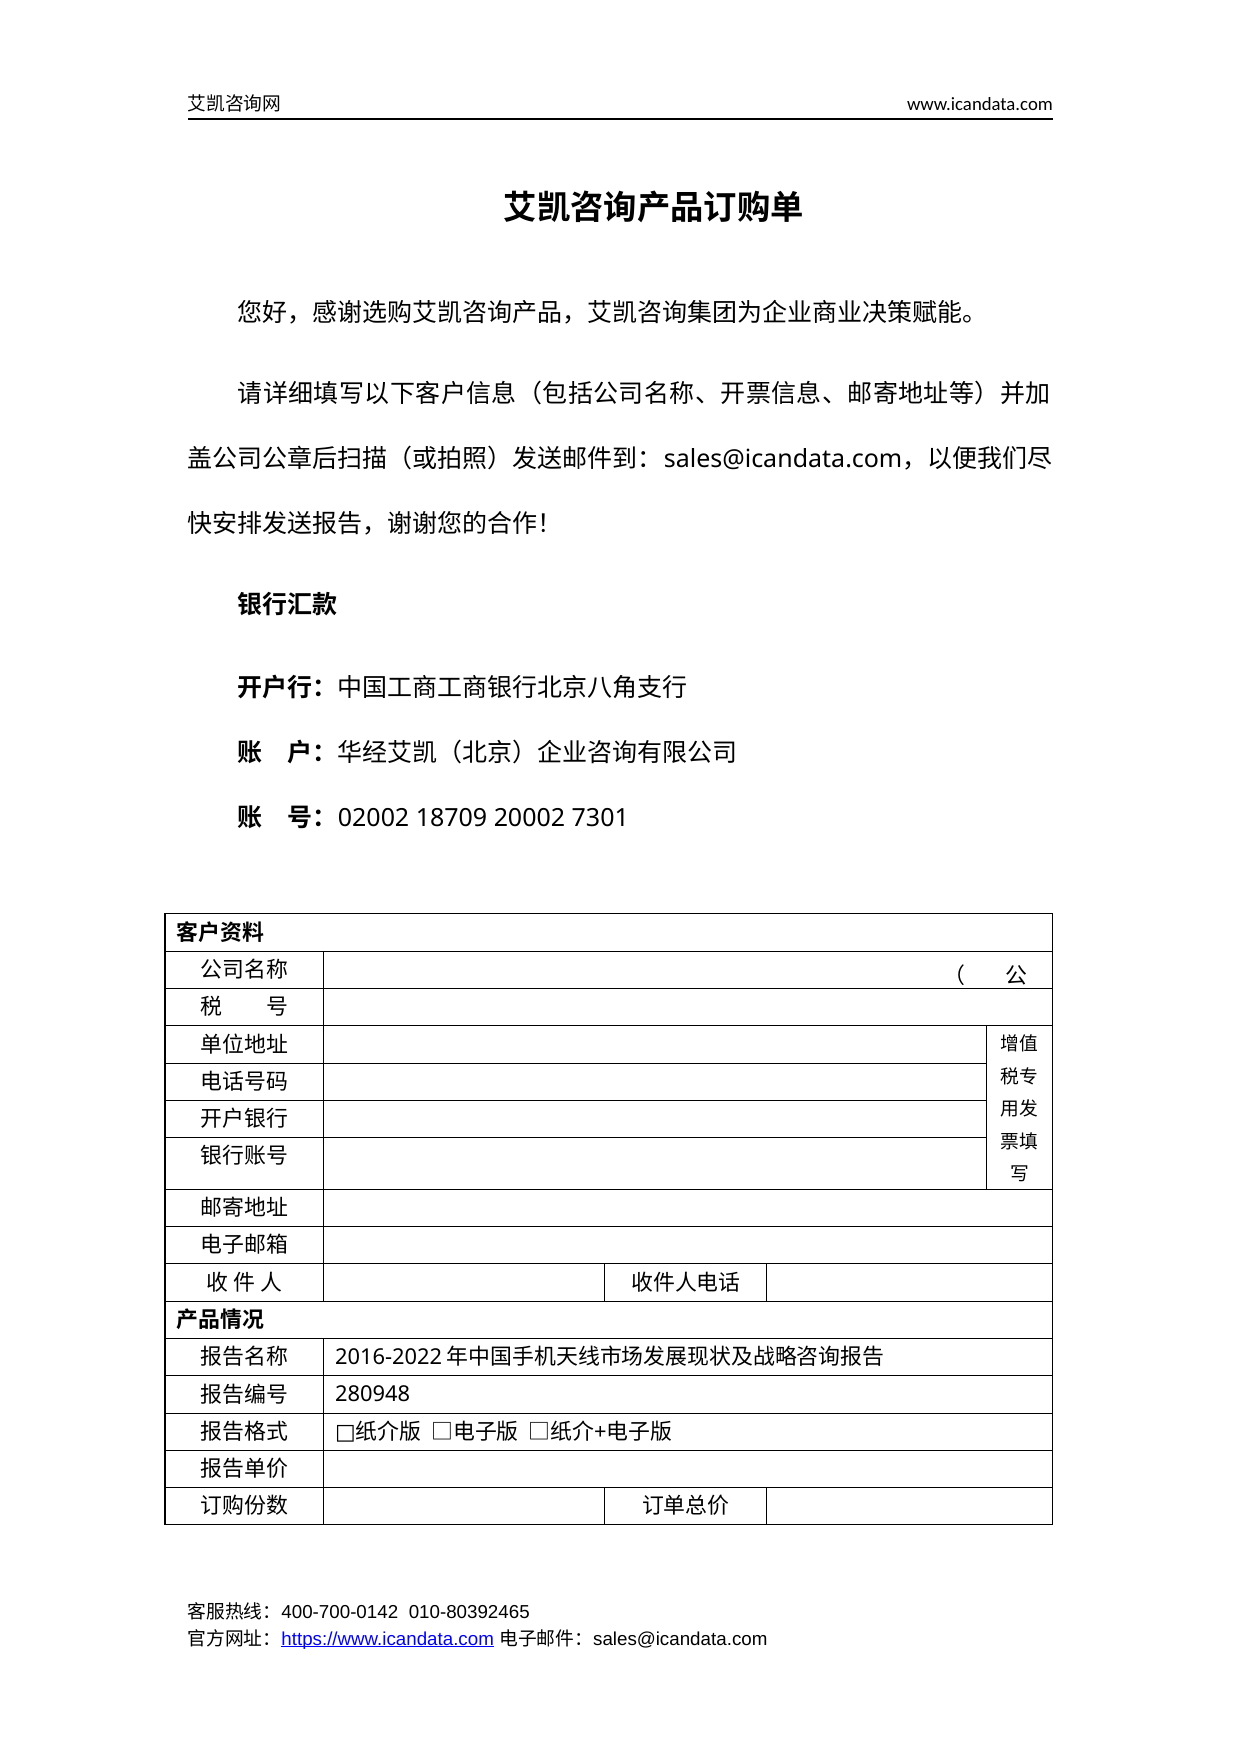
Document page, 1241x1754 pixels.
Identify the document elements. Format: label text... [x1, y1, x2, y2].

table_cell [324, 1264, 604, 1301]
table_cell [324, 1101, 986, 1137]
table_cell 公司名称 [166, 952, 323, 988]
text 请详细填写以下客户信息（包括公司名称、开票信息、邮寄地址等）并加盖公司公章后扫描（或拍照）发送邮件到：sales@icandata.com，以便我们尽快安排发送报告，谢谢您的合作！ [187, 359, 1053, 554]
table_cell 银行账号 [166, 1138, 323, 1189]
text 您好，感谢选购艾凯咨询产品，艾凯咨询集团为企业商业决策赋能。 [187, 278, 1053, 343]
table_cell 单位地址 [166, 1026, 323, 1062]
table_cell 开户银行 [166, 1101, 323, 1137]
table_cell [324, 1227, 1052, 1263]
text 艾凯咨询产品订购单 [187, 172, 1053, 237]
table_cell [324, 1190, 1052, 1226]
table_cell 280948 [324, 1376, 1052, 1412]
text 银行汇款 [187, 570, 1053, 635]
table_cell [767, 1488, 1052, 1524]
table_cell [324, 1451, 1052, 1487]
table_cell [324, 1026, 986, 1062]
text 账 户：华经艾凯（北京）企业咨询有限公司 [187, 718, 1053, 783]
table_cell 产品情况 [166, 1302, 1052, 1338]
table_cell 收件人电话 [605, 1264, 766, 1301]
table_cell 订购份数 [166, 1488, 323, 1524]
text 开户行：中国工商工商银行北京八角支行 [187, 653, 1053, 718]
table_cell [767, 1264, 1052, 1301]
table_cell 电子邮箱 [166, 1227, 323, 1263]
table_cell 报告单价 [166, 1451, 323, 1487]
table_cell [324, 952, 1052, 988]
table_cell 报告格式 [166, 1414, 323, 1450]
table_cell [324, 1488, 604, 1524]
table_cell [324, 1064, 986, 1100]
table_cell 邮寄地址 [166, 1190, 323, 1226]
table_cell 增值税专用发票填写 [987, 1026, 1052, 1189]
table_cell 订单总价 [605, 1488, 766, 1524]
table_cell 税 号 [166, 989, 323, 1025]
table_cell [324, 989, 1052, 1025]
table_cell 2016-2022年中国手机天线市场发展现状及战略咨询报告 [324, 1339, 1052, 1375]
table_cell [324, 1138, 986, 1189]
text 账 号：02002 18709 20002 7301 [187, 783, 1053, 848]
table_header 客户资料 [166, 914, 1052, 951]
table_cell □纸介版 □电子版 □纸介+电子版 [324, 1414, 1052, 1450]
table_cell 收 件 人 [166, 1264, 323, 1301]
table_cell 报告名称 [166, 1339, 323, 1375]
table_cell 报告编号 [166, 1376, 323, 1412]
table_cell 电话号码 [166, 1064, 323, 1100]
